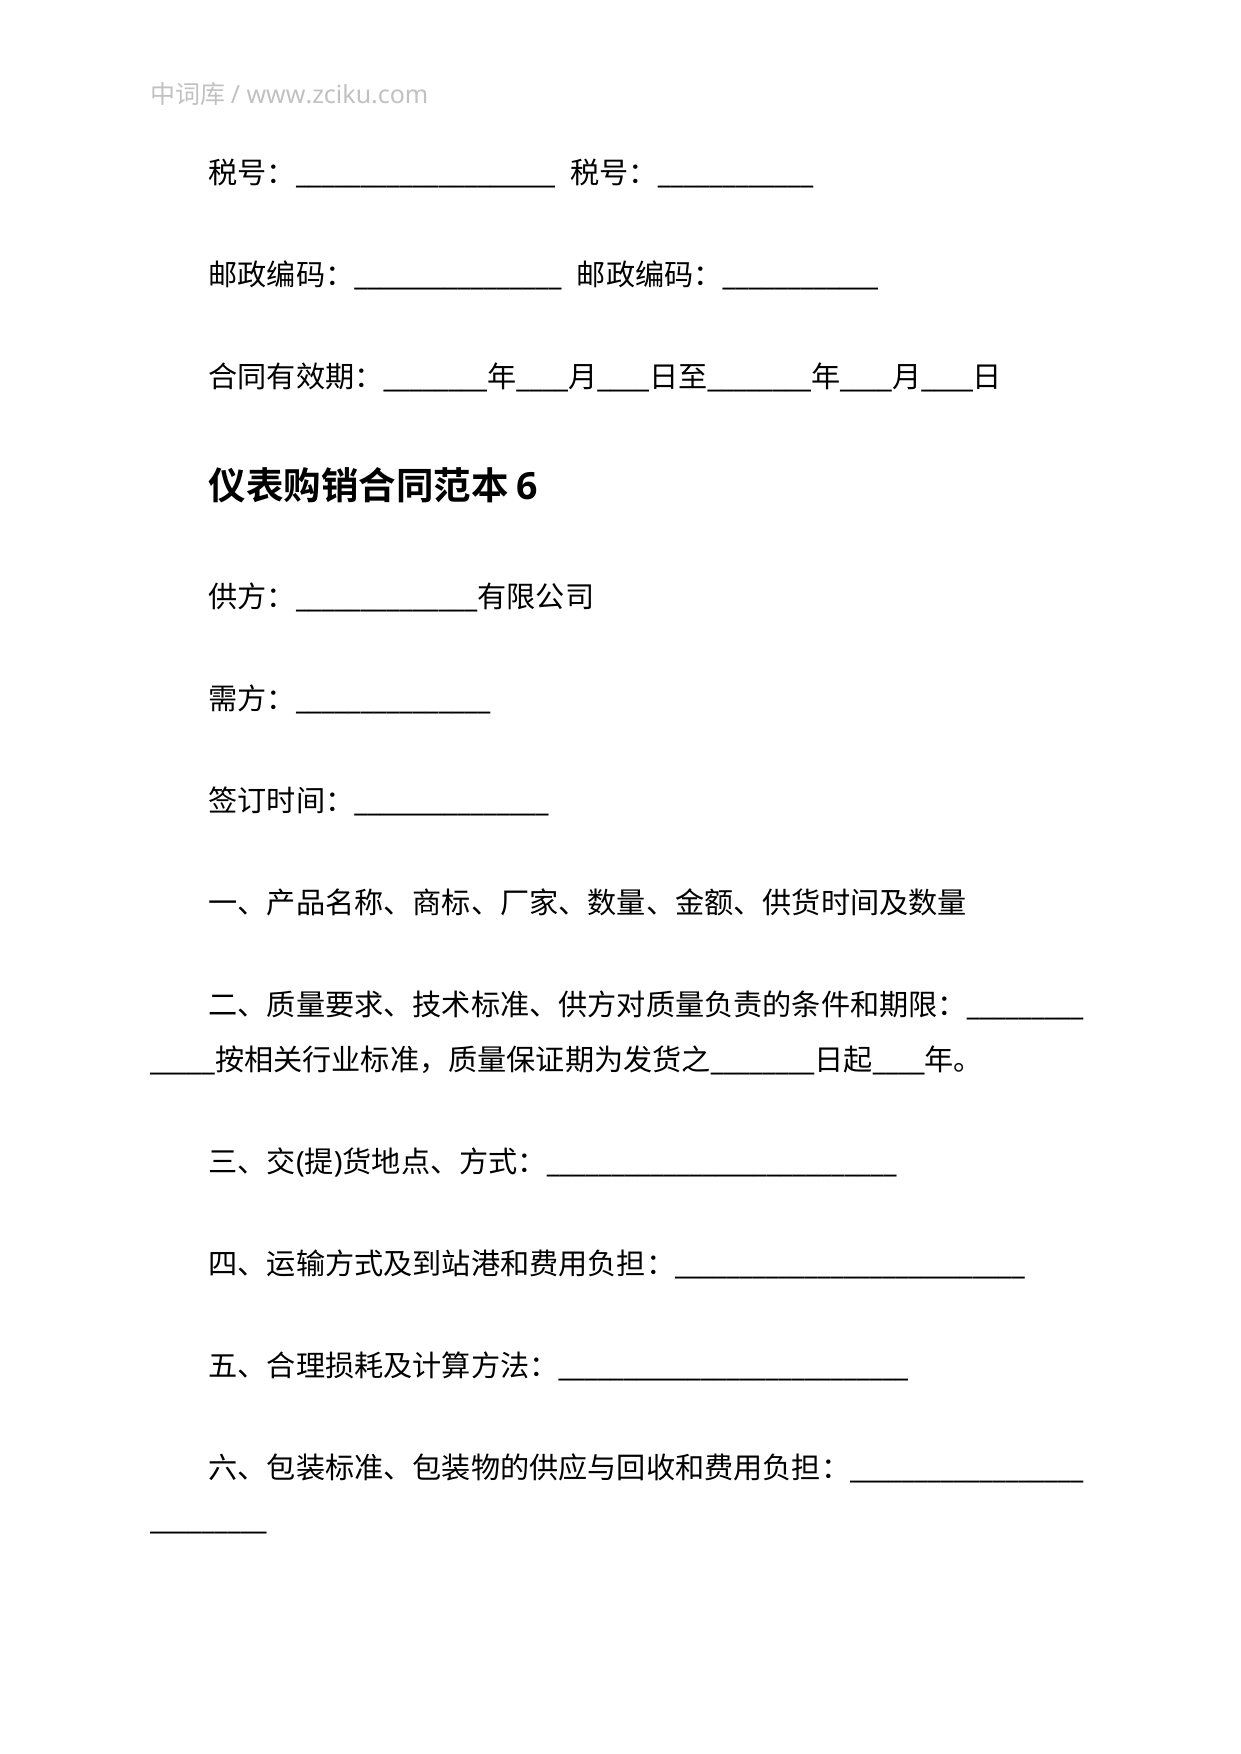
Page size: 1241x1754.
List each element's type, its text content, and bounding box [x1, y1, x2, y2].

text 一、产品名称、商标、厂家、数量、金额、供货时间及数量 [150, 879, 1090, 922]
text 仪表购销合同范本6 [150, 456, 1090, 510]
text 需方：_______________ [150, 676, 1090, 718]
text 二、质量要求、技术标准、供方对质量负责的条件和期限：______________按相关行业标准，质量保证期为发货之________日起____年。 [150, 981, 1090, 1079]
text 合同有效期：________年____月____日至________年____月____日 [150, 354, 1090, 396]
text 签订时间：_______________ [150, 777, 1090, 820]
text 五、合理损耗及计算方法：___________________________ [150, 1342, 1090, 1384]
text 四、运输方式及到站港和费用负担：___________________________ [150, 1240, 1090, 1283]
text 供方：______________有限公司 [150, 573, 1090, 616]
text 六、包装标准、包装物的供应与回收和费用负担：___________________________ [150, 1444, 1090, 1538]
text 三、交(提)货地点、方式：___________________________ [150, 1138, 1090, 1181]
text 邮政编码：________________ 邮政编码：____________ [150, 252, 1090, 294]
text 税号：____________________ 税号：____________ [150, 150, 1090, 192]
